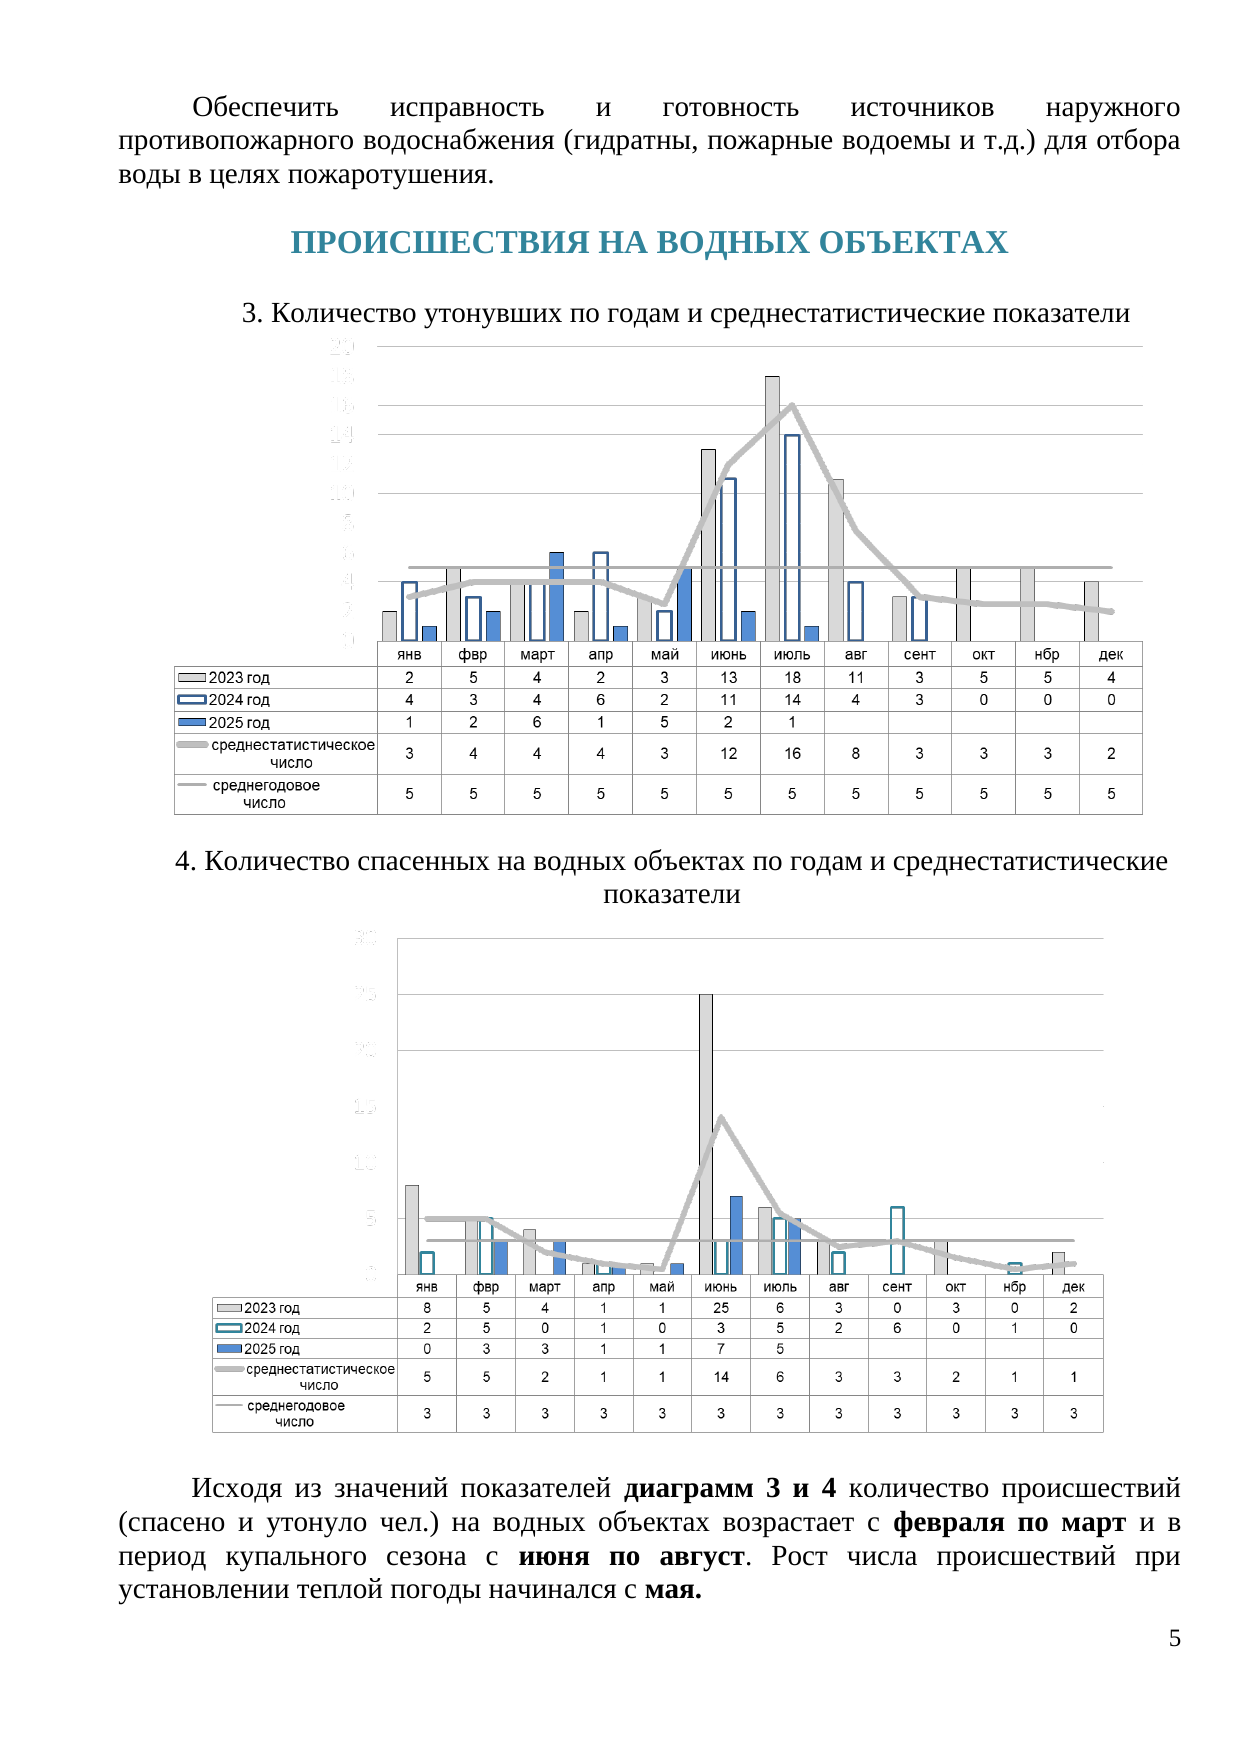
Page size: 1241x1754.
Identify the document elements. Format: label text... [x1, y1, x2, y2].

text 3. Количество утонувших по годам и среднестатистические показатели [118, 295, 1181, 328]
text 4. Количество спасенных на водных объектах по годам и среднестатистические показатели [162, 843, 1181, 910]
text Обеспечить исправность и готовность источников наружного противопожарного водоснабжения (гидратны, пожарные водоемы и т.д.) для отбора воды в целях пожаротушения. [118, 89, 1181, 189]
picture [152, 328, 1147, 844]
text ПРОИСШЕСТВИЯ НА ВОДНЫХ ОБЪЕКТАХ [118, 223, 1181, 261]
picture [186, 910, 1113, 1437]
text Исходя из значений показателей диаграмм 3 и 4 количество происшествий (спасено и утонуло чел.) на водных объектах возрастает с февраля по март и в период купального сезона с июня по август. Рост числа происшествий при установлении теплой погоды начинался с мая. [118, 1471, 1181, 1605]
